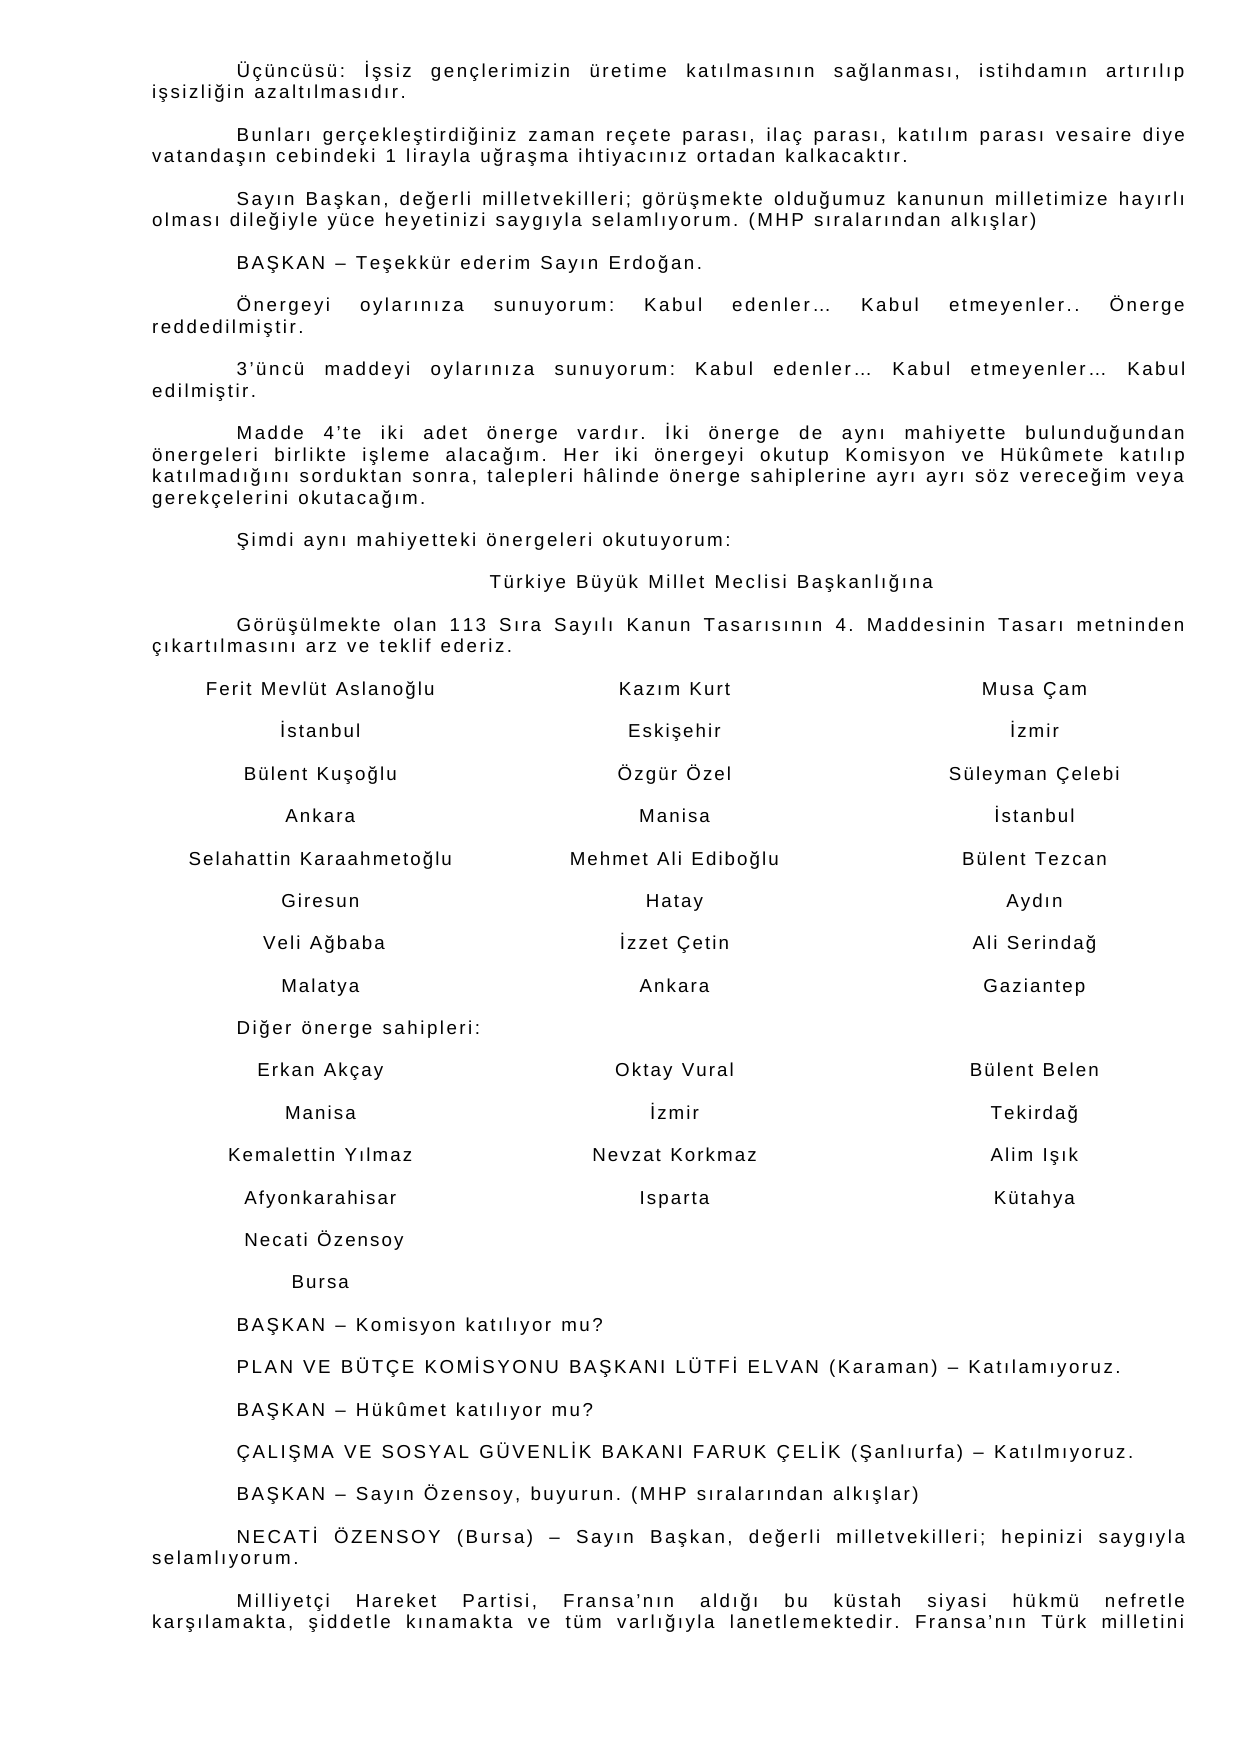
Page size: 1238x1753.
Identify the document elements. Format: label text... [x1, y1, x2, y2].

text Necati Özensoy [152, 1229, 1186, 1250]
text Sayın Başkan, değerli milletvekilleri; görüşmekte olduğumuz kanunun milletimize hayırlı olması dileğiyle yüce heyetinizi saygıyla selamlıyorum. (MHP sıralarından alkışlar) [152, 188, 1186, 231]
text PLAN VE BÜTÇE KOMİSYONU BAŞKANI LÜTFİ ELVAN (Karaman) – Katılamıyoruz. [152, 1356, 1186, 1378]
text Afyonkarahisar Isparta Kütahya [152, 1186, 1186, 1208]
text Görüşülmekte olan 113 Sıra Sayılı Kanun Tasarısının 4. Maddesinin Tasarı metninden çıkartılmasını arz ve teklif ederiz. [152, 614, 1186, 657]
text Bunları gerçekleştirdiğiniz zaman reçete parası, ilaç parası, katılım parası vesaire diye vatandaşın cebindeki 1 lirayla uğraşma ihtiyacınız ortadan kalkacaktır. [152, 124, 1186, 167]
text 3’üncü maddeyi oylarınıza sunuyorum: Kabul edenler… Kabul etmeyenler… Kabul edilmiştir. [152, 358, 1186, 401]
text Ankara Manisa İstanbul [152, 805, 1186, 826]
text İstanbul Eskişehir İzmir [152, 720, 1186, 742]
text Giresun Hatay Aydın [152, 890, 1186, 911]
text Manisa İzmir Tekirdağ [152, 1102, 1186, 1123]
text Şimdi aynı mahiyetteki önergeleri okutuyorum: [152, 529, 1186, 551]
text Selahattin Karaahmetoğlu Mehmet Ali Ediboğlu Bülent Tezcan [152, 847, 1186, 869]
text Önergeyi oylarınıza sunuyorum: Kabul edenler… Kabul etmeyenler.. Önerge reddedilmiştir. [152, 294, 1186, 337]
text ÇALIŞMA VE SOSYAL GÜVENLİK BAKANI FARUK ÇELİK (Şanlıurfa) – Katılmıyoruz. [152, 1441, 1186, 1462]
text Diğer önerge sahipleri: [152, 1017, 1186, 1038]
text Veli Ağbaba İzzet Çetin Ali Serindağ [152, 932, 1186, 954]
text Üçüncüsü: İşsiz gençlerimizin üretime katılmasının sağlanması, istihdamın artırılıp işsizliğin azaltılmasıdır. [152, 60, 1186, 103]
text Bursa [152, 1271, 1186, 1293]
text Kemalettin Yılmaz Nevzat Korkmaz Alim Işık [152, 1144, 1186, 1166]
text BAŞKAN – Hükûmet katılıyor mu? [152, 1398, 1186, 1420]
text Madde 4’te iki adet önerge vardır. İki önerge de aynı mahiyette bulunduğundan önergeleri birlikte işleme alacağım. Her iki önergeyi okutup Komisyon ve Hükûmete katılıp katılmadığını sorduktan sonra, talepleri hâlinde önerge sahiplerine ayrı ayrı söz vereceğim veya gerekçelerini okutacağım. [152, 422, 1186, 508]
text Türkiye Büyük Millet Meclisi Başkanlığına [152, 571, 1186, 593]
text BAŞKAN – Teşekkür ederim Sayın Erdoğan. [152, 252, 1186, 273]
text Malatya Ankara Gaziantep [152, 974, 1186, 996]
text Bülent Kuşoğlu Özgür Özel Süleyman Çelebi [152, 762, 1186, 784]
text BAŞKAN – Komisyon katılıyor mu? [152, 1314, 1186, 1335]
text Erkan Akçay Oktay Vural Bülent Belen [152, 1059, 1186, 1081]
text NECATİ ÖZENSOY (Bursa) – Sayın Başkan, değerli milletvekilleri; hepinizi saygıyla selamlıyorum. [152, 1526, 1186, 1569]
text Ferit Mevlüt Aslanoğlu Kazım Kurt Musa Çam [152, 678, 1186, 699]
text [152, 1589, 1186, 1633]
text BAŞKAN – Sayın Özensoy, buyurun. (MHP sıralarından alkışlar) [152, 1483, 1186, 1505]
